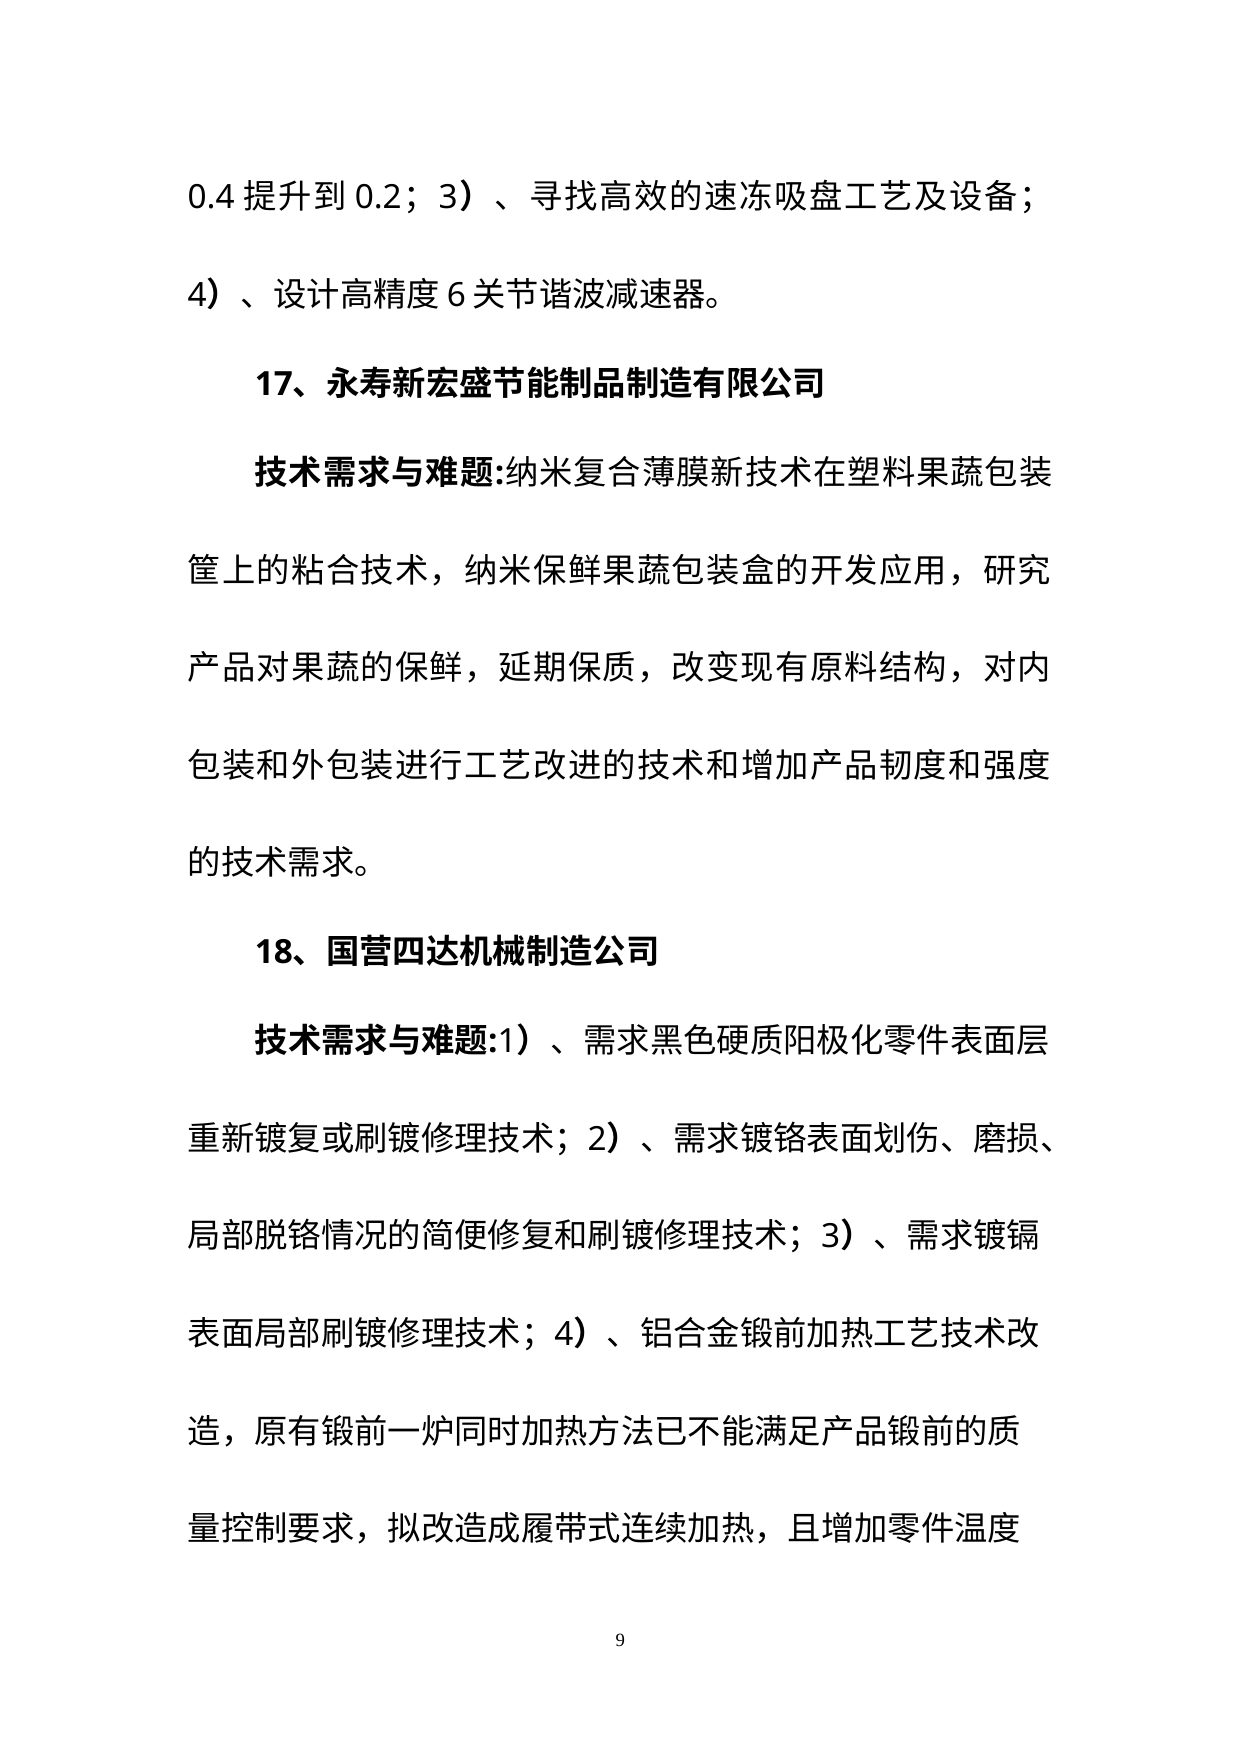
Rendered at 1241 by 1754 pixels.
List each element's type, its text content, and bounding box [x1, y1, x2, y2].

text 技术需求与难题:纳米复合薄膜新技术在塑料果蔬包装筐上的粘合技术，纳米保鲜果蔬包装盒的开发应用，研究产品对果蔬的保鲜，延期保质，改变现有原料结构，对内包装和外包装进行工艺改进的技术和增加产品韧度和强度的技术需求。 [187, 438, 1053, 893]
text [187, 162, 1053, 324]
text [187, 1006, 1053, 1558]
text 17、永寿新宏盛节能制品制造有限公司 [187, 349, 1053, 414]
text 18、国营四达机械制造公司 [187, 917, 1053, 982]
